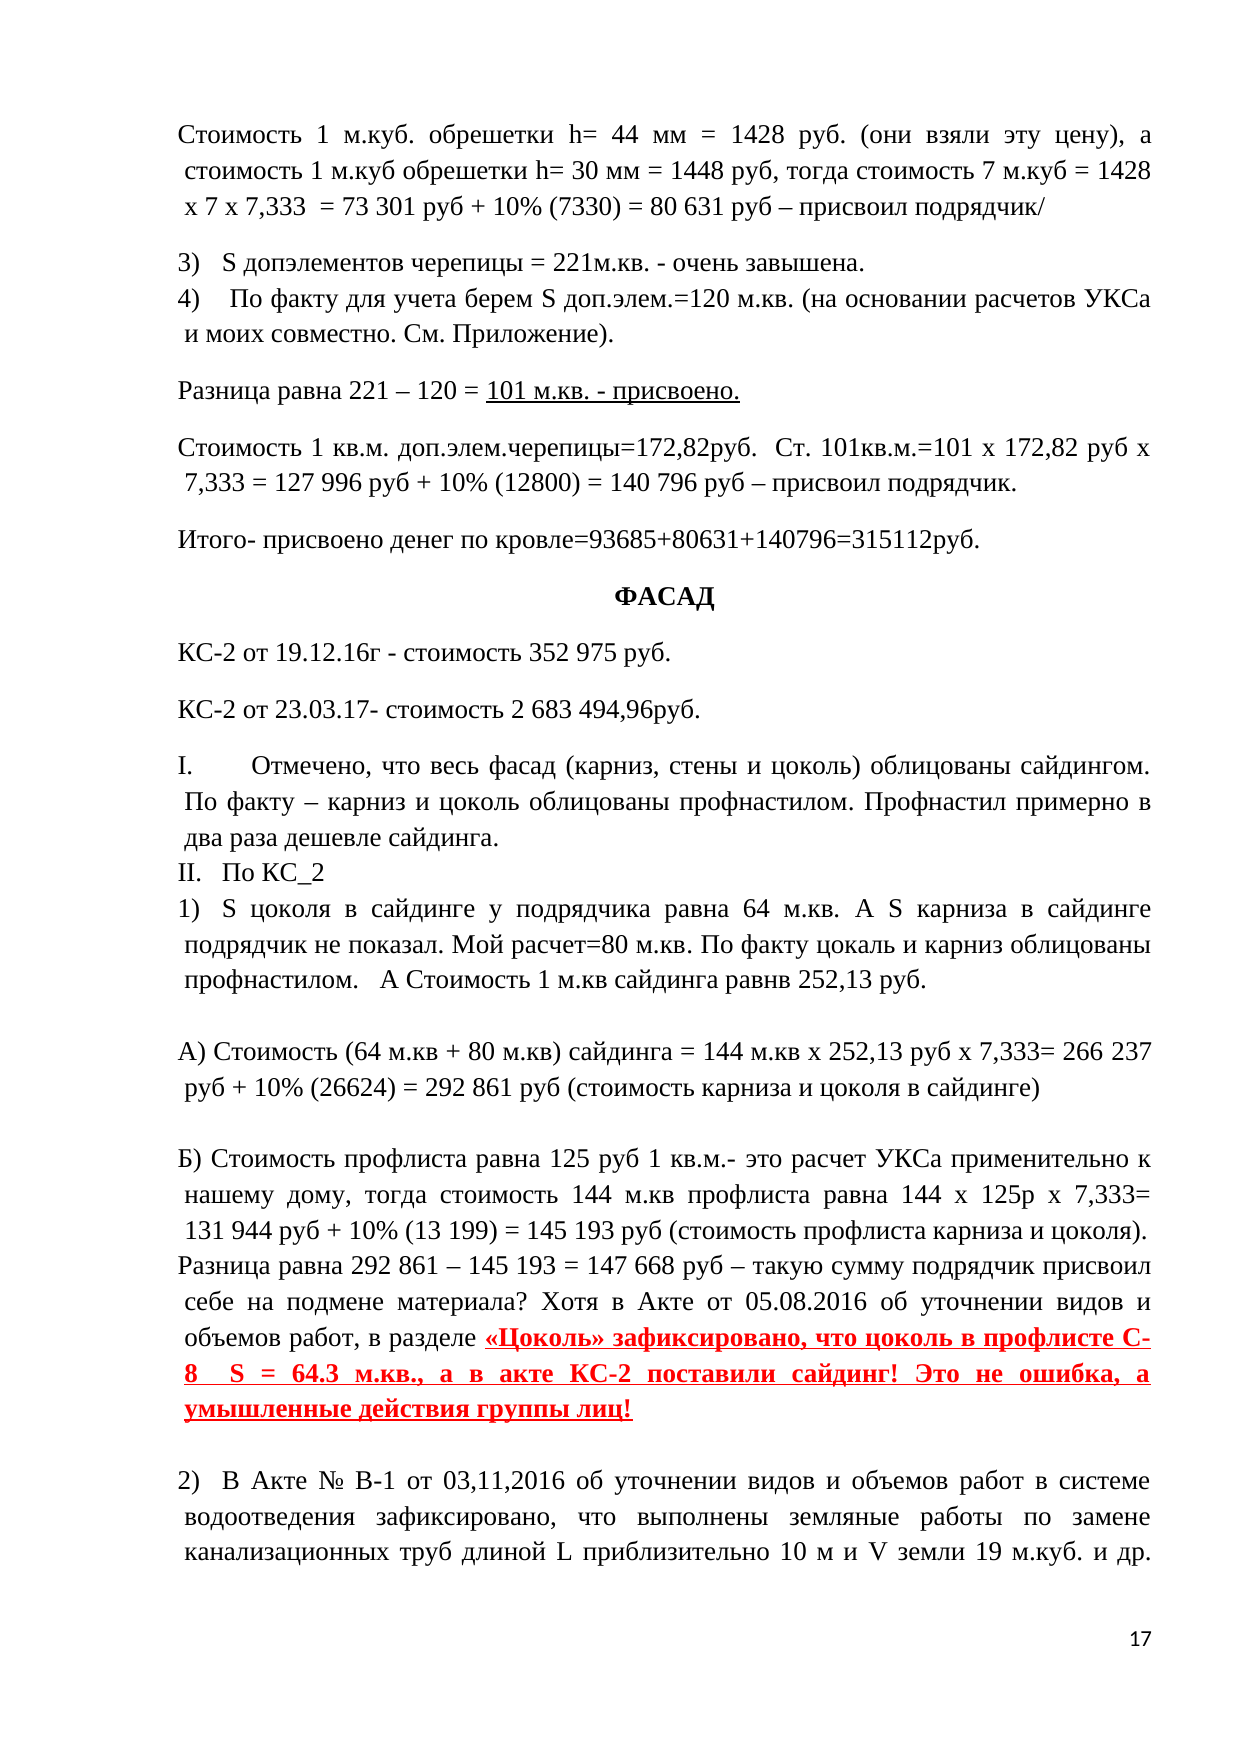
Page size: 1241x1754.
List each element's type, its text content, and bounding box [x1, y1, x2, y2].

text Разница равна 221 – 120 = 101 м.кв. - присвоено. [177, 374, 1152, 405]
list А) Стоимость (64 м.кв + 80 м.кв) сайдинга = 144 м.кв х 252,13 руб х 7,333= 266 237 руб + 10% (26624) = 292 861 руб (стоимость карниза и цоколя в сайдинге) [177, 1035, 1152, 1102]
text Стоимость 1 кв.м. доп.элем.черепицы=172,82руб. Ст. 101кв.м.=101 х 172,82 руб х 7,333 = 127 996 руб + 10% (12800) = 140 796 руб – присвоил подрядчик. [177, 431, 1152, 498]
text Стоимость 1 м.куб. обрешетки h= 44 мм = 1428 руб. (они взяли эту цену), а стоимость 1 м.куб обрешетки h= 30 мм = 1448 руб, тогда стоимость 7 м.куб = 1428 х 7 х 7,333 = 73 301 руб + 10% (7330) = 80 631 руб – присвоил подрядчик/ [177, 118, 1152, 221]
list S цоколя в сайдинге у подрядчика равна 64 м.кв. А S карниза в сайдинге подрядчик не показал. Мой расчет=80 м.кв. По факту цокаль и карниз облицованы профнастилом. А Стоимость 1 м.кв сайдинга равнв 252,13 руб. [177, 892, 1152, 995]
text Итого- присвоено денег по кровле=93685+80631+140796=315112руб. [177, 523, 1152, 554]
list Отмечено, что весь фасад (карниз, стены и цоколь) облицованы сайдингом. По факту – карниз и цоколь облицованы профнастилом. Профнастил примерно в два раза дешевле сайдинга. [177, 749, 1152, 852]
text ФАСАД [177, 579, 1152, 611]
list По КС_2 [177, 856, 1152, 888]
text КС-2 от 23.03.17- стоимость 2 683 494,96руб. [177, 693, 1152, 724]
list Разница равна 292 861 – 145 193 = 147 668 руб – такую сумму подрядчик присвоил себе на подмене материала? Хотя в Акте от 05.08.2016 об уточнении видов и объемов работ, в разделе «Цоколь» зафиксировано, что цоколь в профлисте С-8 S = 64.3 м.кв., а в акте КС-2 поставили сайдинг! Это не ошибка, а умышленные действия группы лиц! [177, 1249, 1152, 1423]
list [177, 1464, 1152, 1566]
list S допэлементов черепицы = 221м.кв. - очень завышена. [177, 246, 1152, 277]
list Б) Стоимость профлиста равна 125 руб 1 кв.м.- это расчет УКСа применительно к нашему дому, тогда стоимость 144 м.кв профлиста равна 144 х 125р х 7,333= 131 944 руб + 10% (13 199) = 145 193 руб (стоимость профлиста карниза и цоколя). [177, 1142, 1152, 1245]
text КС-2 от 19.12.16г - стоимость 352 975 руб. [177, 636, 1152, 667]
list По факту для учета берем S доп.элем.=120 м.кв. (на основании расчетов УКСа и моих совместно. См. Приложение). [177, 282, 1152, 349]
